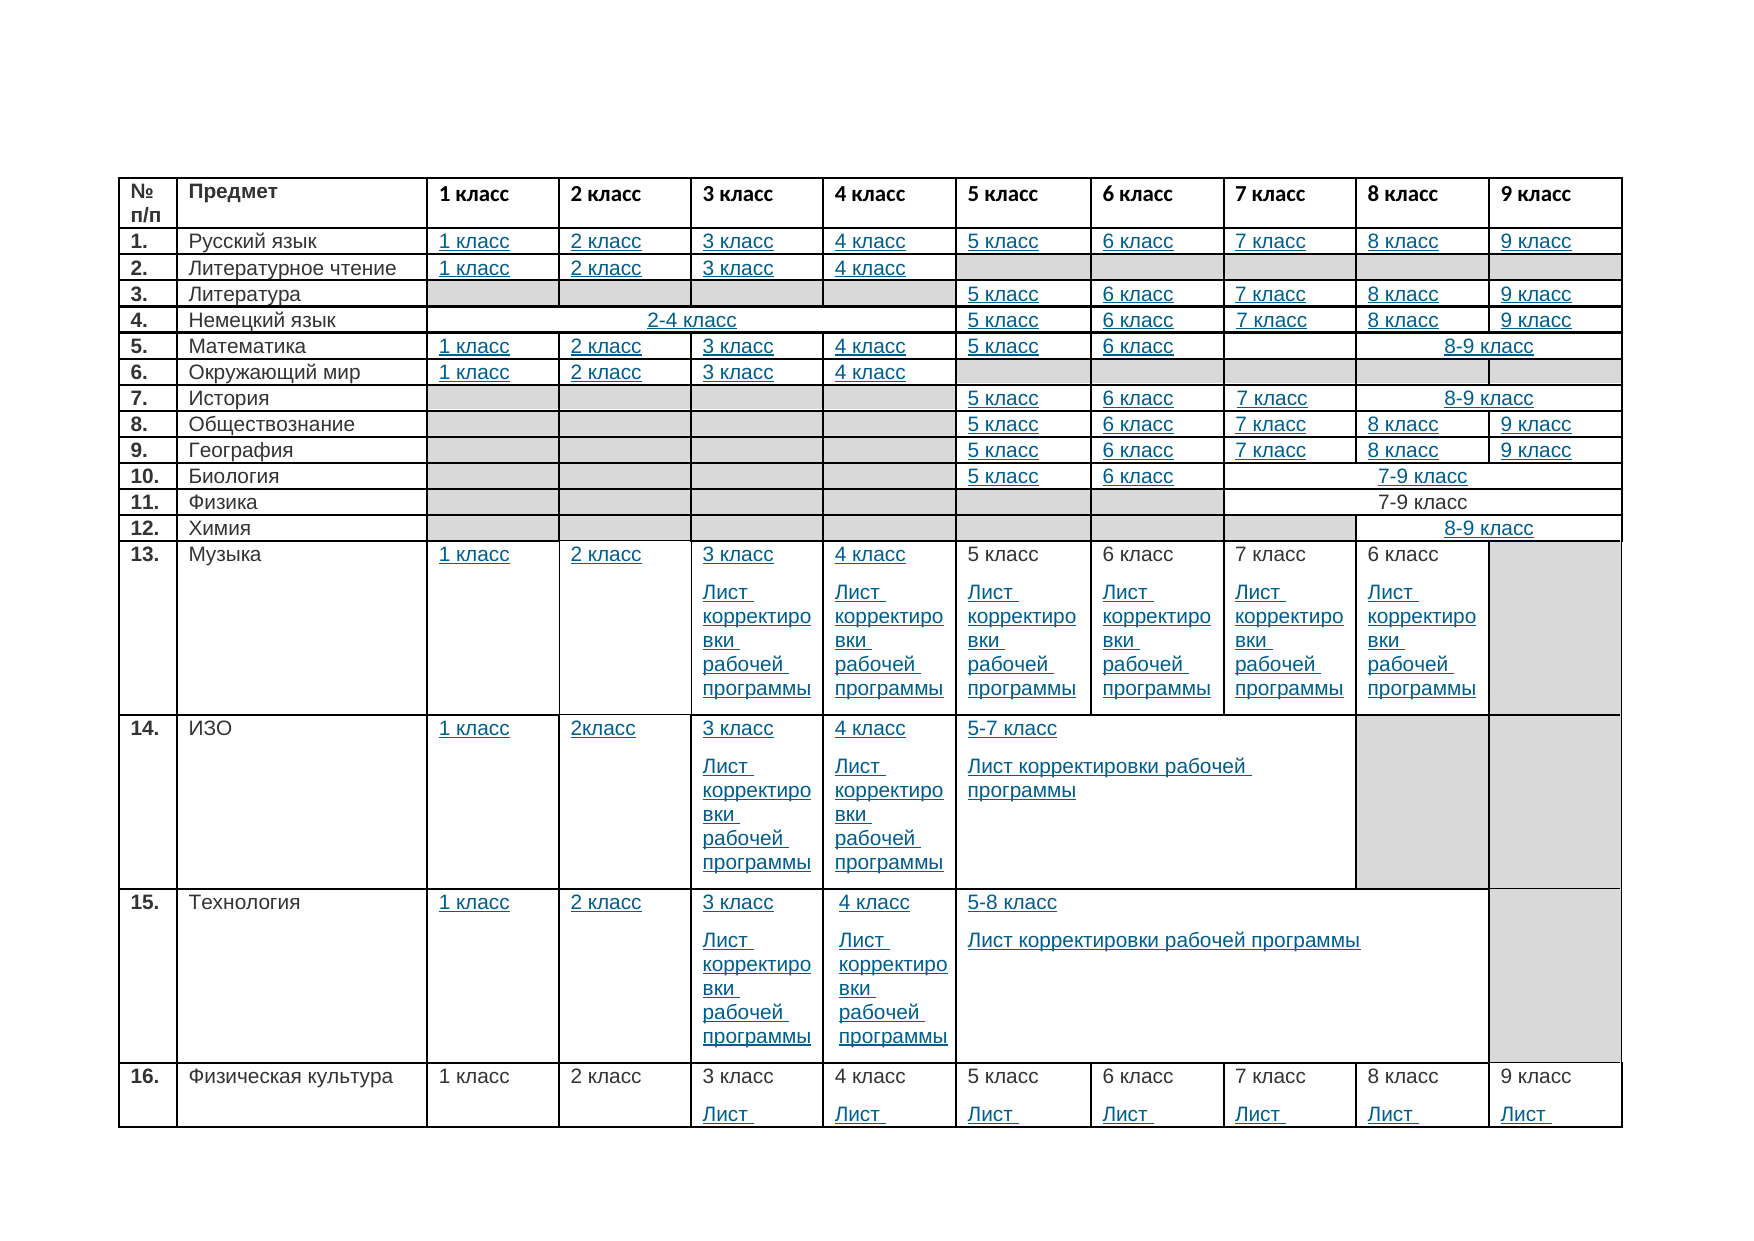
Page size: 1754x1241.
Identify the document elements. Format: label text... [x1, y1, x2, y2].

table_cell Физическая культура [178, 1064, 426, 1126]
table_cell 6 класс [1092, 334, 1223, 357]
table_cell 5 класс [957, 308, 1090, 331]
table_cell 6. [120, 360, 176, 383]
table_cell [957, 360, 1090, 383]
table_cell [1092, 516, 1223, 540]
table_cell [692, 1064, 822, 1126]
table_cell 7 класс [1225, 386, 1355, 409]
table_header 4 класс [824, 179, 955, 227]
table_cell 10. [120, 464, 176, 488]
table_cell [957, 1064, 1090, 1126]
table_cell [824, 464, 955, 488]
table_cell [428, 281, 558, 305]
table_cell 13. [120, 542, 176, 714]
table_cell [692, 438, 822, 462]
table_cell [824, 281, 955, 305]
table_cell [1490, 888, 1621, 1062]
table_header 1 класс [428, 179, 558, 227]
table_cell 8 класс [1357, 412, 1488, 436]
table_cell [824, 516, 955, 540]
table_cell 5 класс [957, 281, 1090, 305]
table_cell 7 класс [1225, 412, 1355, 436]
table_cell 7 класс [1225, 281, 1355, 305]
table_header 8 класс [1357, 179, 1488, 227]
table_cell [692, 490, 822, 514]
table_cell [1225, 1064, 1355, 1126]
table_cell [1357, 255, 1488, 279]
table_cell Химия [178, 516, 426, 540]
table_cell 7 класс [1225, 438, 1355, 462]
table_cell 4 класс Лист корректировки рабочей программы [824, 890, 955, 1062]
table_header 5 класс [957, 179, 1090, 227]
table_cell [1225, 255, 1355, 279]
table_cell 5 класс [957, 438, 1090, 462]
table_header 2 класс [560, 179, 690, 227]
table_cell 6 класс [1092, 281, 1223, 305]
table_header 6 класс [1092, 179, 1223, 227]
table_cell 1. [120, 229, 176, 253]
table_cell [824, 412, 955, 436]
table_cell Литература [178, 281, 426, 305]
table_cell 15. [120, 890, 176, 1062]
table_cell 5 класс [957, 464, 1090, 488]
table_cell 9 класс [1490, 281, 1621, 305]
table_cell [1490, 714, 1621, 888]
table_cell [560, 438, 690, 462]
table_cell 2 класс [560, 360, 690, 383]
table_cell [1490, 1062, 1621, 1126]
table_cell 11. [120, 490, 176, 514]
table_cell Литературное чтение [178, 255, 426, 279]
table_cell 3 класс Лист корректировки рабочей программы [692, 890, 822, 1062]
table_cell 4 класс [824, 334, 955, 357]
table_cell Математика [178, 334, 426, 357]
table_cell 12. [120, 516, 176, 540]
table_cell 1 класс [428, 542, 559, 714]
table_cell [957, 490, 1090, 514]
table_cell 4 класс [824, 229, 955, 253]
table_cell [692, 464, 822, 488]
table_cell 1 класс [428, 890, 558, 1062]
table_cell 2. [120, 255, 176, 279]
table_cell [560, 516, 690, 540]
table_cell [1225, 360, 1355, 383]
table_header 7 класс [1225, 179, 1355, 227]
table_cell 3. [120, 281, 176, 305]
table_cell 1 класс [428, 1064, 558, 1126]
table_cell 2 класс [560, 890, 690, 1062]
table_cell 8 класс [1357, 308, 1488, 331]
table_cell 7 класс Лист корректировки рабочей программы [1225, 542, 1355, 714]
table_cell Немецкий язык [178, 308, 426, 331]
table_cell 5-7 класс Лист корректировки рабочей программы [957, 716, 1355, 888]
table_cell 5 класс Лист корректировки рабочей программы [957, 542, 1090, 714]
table_cell 8. [120, 412, 176, 436]
table_cell [1357, 360, 1488, 383]
table_cell 6 класс [1092, 412, 1223, 436]
table_cell [560, 281, 690, 305]
table_cell 2 класс [560, 334, 690, 357]
table_cell 2 класс [560, 1064, 690, 1126]
table_cell [692, 281, 822, 305]
table_cell Физика [178, 490, 426, 514]
table_cell 6 класс Лист корректировки рабочей программы [1357, 542, 1488, 714]
table_cell Русский язык [178, 229, 426, 253]
table_cell 3 класс Лист корректировки рабочей программы [692, 716, 822, 888]
table_cell [560, 412, 690, 436]
table_header 3 класс [692, 179, 822, 227]
table_header 9 класс [1490, 179, 1621, 227]
table_cell 3 класс Лист корректировки рабочей программы [692, 542, 822, 714]
table_cell 9 класс [1490, 412, 1621, 436]
table_cell 14. [120, 716, 176, 888]
table_cell 5 класс [957, 412, 1090, 436]
table_cell 4 класс Лист корректировки рабочей программы [824, 716, 955, 888]
table_cell 3 класс [692, 360, 822, 383]
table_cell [1357, 1064, 1488, 1126]
table_cell 1 класс [428, 334, 558, 357]
table_cell [428, 412, 558, 436]
table_cell 5. [120, 334, 176, 357]
table_cell 9 класс [1490, 438, 1621, 462]
table_cell 1 класс [428, 229, 558, 253]
table_header № п/п [120, 179, 176, 227]
table_cell [560, 386, 690, 409]
table_cell 1 класс [428, 716, 558, 888]
table_cell 2-4 класс [428, 308, 955, 331]
table_cell 6 класс [1092, 386, 1223, 409]
table_cell 8 класс [1357, 229, 1488, 253]
table_cell География [178, 438, 426, 462]
table_cell [1225, 516, 1355, 540]
table_cell 8-9 класс [1357, 516, 1621, 540]
table_cell [428, 386, 558, 409]
table_cell 2 класс [560, 229, 690, 253]
table_cell 4. [120, 308, 176, 331]
table_cell [428, 464, 558, 488]
table_cell 7 класс [1225, 229, 1355, 253]
table_cell 9 класс [1490, 229, 1621, 253]
table_cell 4 класс [824, 360, 955, 383]
table_cell [560, 464, 690, 488]
table_cell 6 класс Лист корректировки рабочей программы [1092, 542, 1223, 714]
table_cell [428, 438, 558, 462]
table_cell [957, 516, 1090, 540]
table_cell История [178, 386, 426, 409]
table_cell [428, 490, 558, 514]
table_cell [428, 516, 558, 540]
table_cell 5 класс [957, 229, 1090, 253]
table_cell 7-9 класс [1225, 464, 1621, 488]
table_cell 2 класс [560, 255, 690, 279]
table_cell Музыка [178, 542, 426, 714]
table_cell [1490, 255, 1621, 279]
table_cell 4 класс [824, 255, 955, 279]
table_cell [692, 386, 822, 409]
table_header Предмет [178, 179, 426, 227]
table_cell 7-9 класс [1225, 490, 1621, 514]
table_cell [1092, 360, 1223, 383]
table_cell 9 класс [1490, 308, 1621, 331]
table_cell 16. [120, 1064, 176, 1126]
table_cell [824, 490, 955, 514]
table_cell 5 класс [957, 334, 1090, 357]
table_cell 6 класс [1092, 438, 1223, 462]
table_cell [692, 412, 822, 436]
table_cell ИЗО [178, 716, 426, 888]
table_cell 1 класс [428, 360, 558, 383]
table_cell 5-8 класс Лист корректировки рабочей программы [957, 890, 1488, 1062]
table_cell [1225, 334, 1355, 357]
table_cell 2 класс [560, 541, 691, 714]
table_cell 7. [120, 386, 176, 409]
table_cell 6 класс [1092, 308, 1223, 331]
table_cell [1357, 716, 1488, 888]
table_cell 6 класс [1092, 229, 1223, 253]
table_cell [692, 516, 822, 540]
table_cell [1490, 360, 1621, 383]
table_cell 3 класс [692, 334, 822, 357]
table_cell 2класс [560, 715, 690, 888]
table_cell Обществознание [178, 412, 426, 436]
table_cell 7 класс [1225, 308, 1355, 331]
table_cell 4 класс Лист корректировки рабочей программы [824, 542, 955, 714]
table_cell 8 класс [1357, 438, 1488, 462]
table_cell 1 класс [428, 255, 558, 279]
table_cell 8-9 класс [1357, 334, 1621, 357]
table_cell 5 класс [957, 386, 1090, 409]
table_cell 6 класс [1092, 464, 1223, 488]
table_cell 3 класс [692, 255, 822, 279]
table_cell 9. [120, 438, 176, 462]
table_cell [1092, 1064, 1223, 1126]
table_cell Биология [178, 464, 426, 488]
table_cell [824, 386, 955, 409]
table_cell [824, 438, 955, 462]
table_cell [1092, 255, 1223, 279]
table_cell 8 класс [1357, 281, 1488, 305]
table_cell [957, 255, 1090, 279]
table_cell [1092, 490, 1223, 514]
table_cell Технология [178, 890, 426, 1062]
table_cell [824, 1064, 955, 1126]
table_cell [560, 490, 690, 514]
table_cell 8-9 класс [1357, 386, 1621, 409]
table_cell Окружающий мир [178, 360, 426, 383]
table_cell 3 класс [692, 229, 822, 253]
table_cell [1490, 540, 1621, 714]
